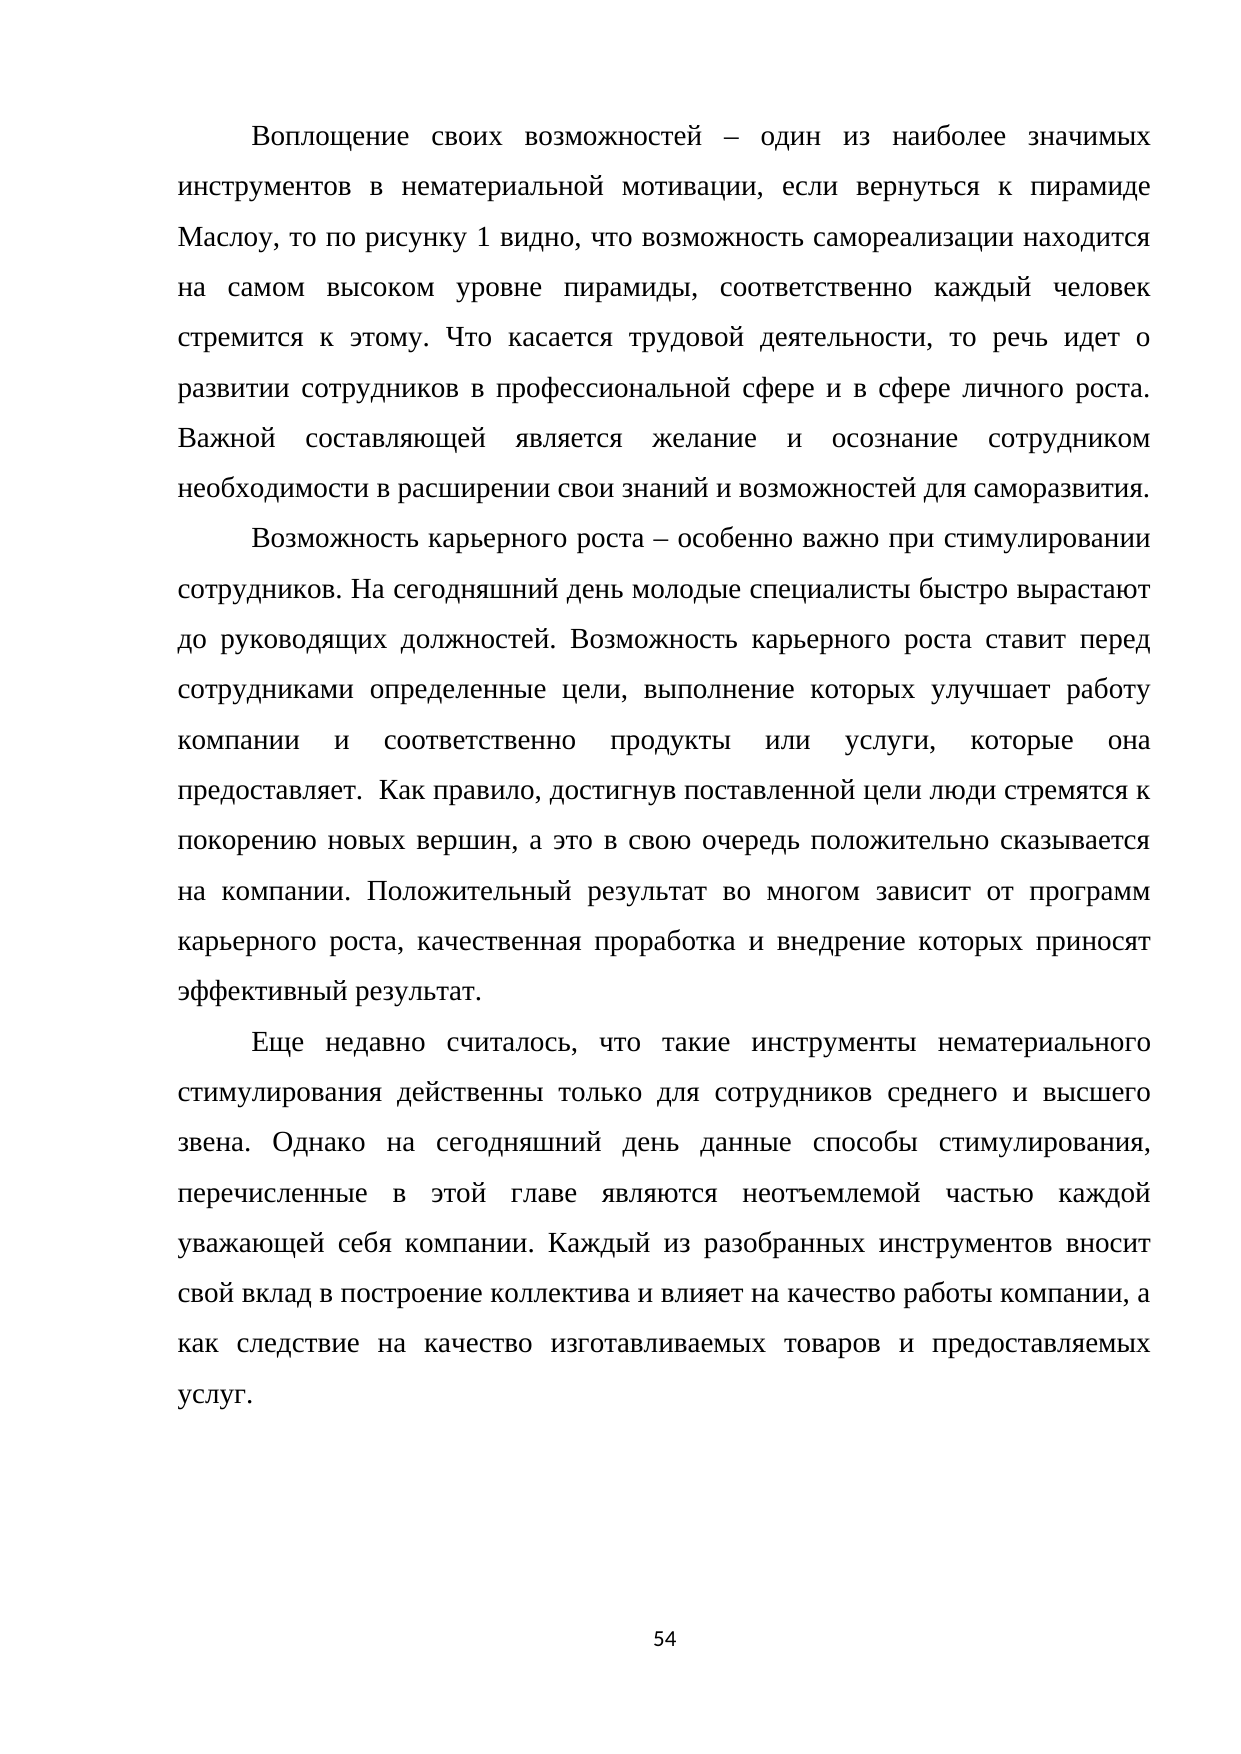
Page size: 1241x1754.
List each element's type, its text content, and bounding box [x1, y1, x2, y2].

list Возможность карьерного роста – особенно важно при стимулировании сотрудников. На сегодняшний день молодые специалисты быстро вырастают до руководящих должностей. Возможность карьерного роста ставит перед сотрудниками определенные цели, выполнение которых улучшает работу компании и соответственно продукты или услуги, которые она предоставляет. Как правило, достигнув поставленной цели люди стремятся к покорению новых вершин, а это в свою очередь положительно сказывается на компании. Положительный результат во многом зависит от программ карьерного роста, качественная проработка и внедрение которых приносят эффективный результат. [177, 521, 1152, 1007]
list Еще недавно считалось, что такие инструменты нематериального стимулирования действенны только для сотрудников среднего и высшего звена. Однако на сегодняшний день данные способы стимулирования, перечисленные в этой главе являются неотъемлемой частью каждой уважающей себя компании. Каждый из разобранных инструментов вносит свой вклад в построение коллектива и влияет на качество работы компании, а как следствие на качество изготавливаемых товаров и предоставляемых услуг. [177, 1024, 1152, 1409]
list Воплощение своих возможностей – один из наиболее значимых инструментов в нематериальной мотивации, если вернуться к пирамиде Маслоу, то по рисунку 1 видно, что возможность самореализации находится на самом высоком уровне пирамиды, соответственно каждый человек стремится к этому. Что касается трудовой деятельности, то речь идет о развитии сотрудников в профессиональной сфере и в сфере личного роста. Важной составляющей является желание и осознание сотрудником необходимости в расширении свои знаний и возможностей для саморазвития. [177, 118, 1152, 504]
